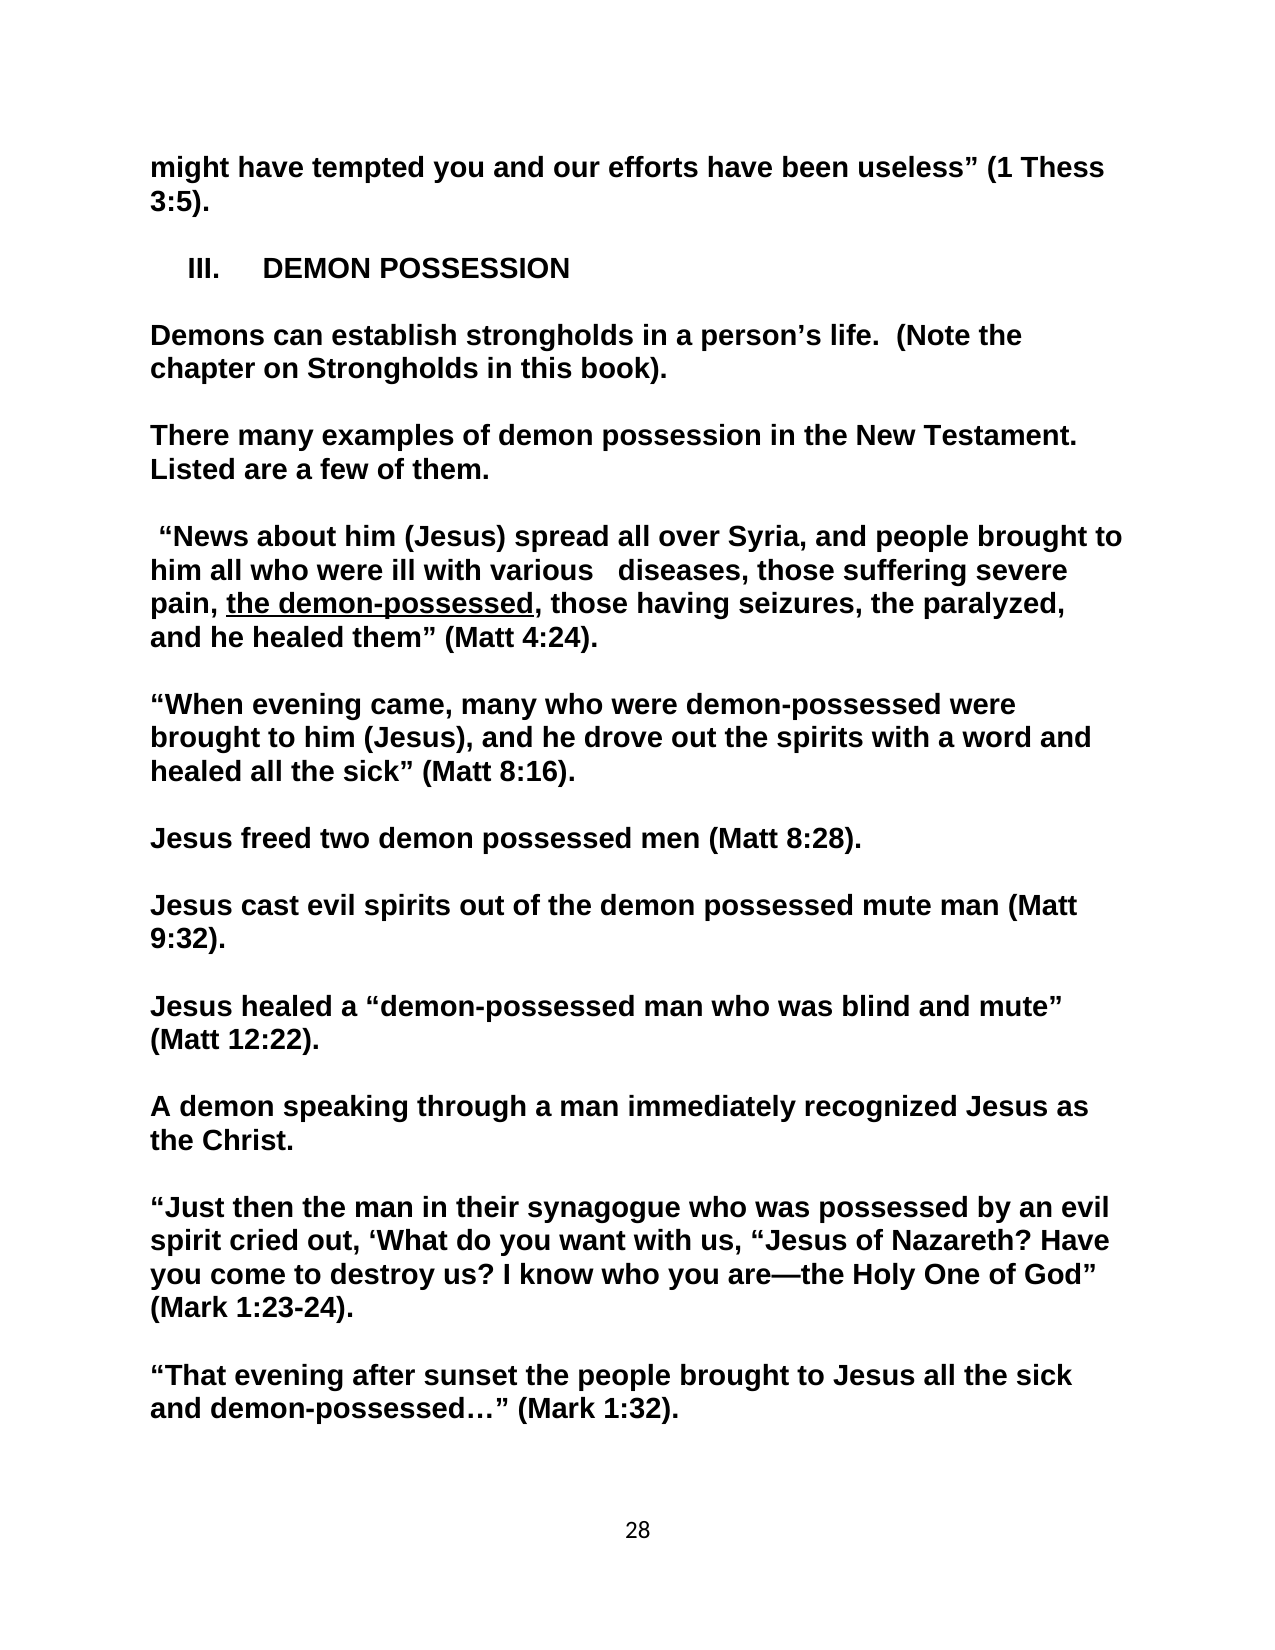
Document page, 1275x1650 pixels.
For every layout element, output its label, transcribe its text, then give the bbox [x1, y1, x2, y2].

text Jesus cast evil spirits out of the demon possessed mute man (Matt 9:32). [150, 888, 1125, 955]
list DEMON POSSESSION [187, 251, 1125, 284]
text “News about him (Jesus) spread all over Syria, and people brought to him all who were ill with various diseases, those suffering severe pain, the demon-possessed, those having seizures, the paralyzed, and he healed them” (Matt 4:24). [150, 519, 1125, 653]
text Demons can establish strongholds in a person’s life. (Note the chapter on Strongholds in this book). [150, 318, 1125, 385]
text “When evening came, many who were demon-possessed were brought to him (Jesus), and he drove out the spirits with a word and healed all the sick” (Matt 8:16). [150, 687, 1125, 787]
text “Just then the man in their synagogue who was possessed by an evil spirit cried out, ‘What do you want with us, “Jesus of Nazareth? Have you come to destroy us? I know who you are—the Holy One of God” (Mark 1:23-24). [150, 1190, 1125, 1324]
text “That evening after sunset the people brought to Jesus all the sick and demon-possessed…” (Mark 1:32). [150, 1357, 1125, 1424]
text There many examples of demon possession in the New Testament. Listed are a few of them. [150, 418, 1125, 485]
text Jesus healed a “demon-possessed man who was blind and mute” (Matt 12:22). [150, 988, 1125, 1056]
text A demon speaking through a man immediately recognized Jesus as the Christ. [150, 1089, 1125, 1156]
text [150, 150, 1125, 217]
text Jesus freed two demon possessed men (Matt 8:28). [150, 821, 1125, 854]
